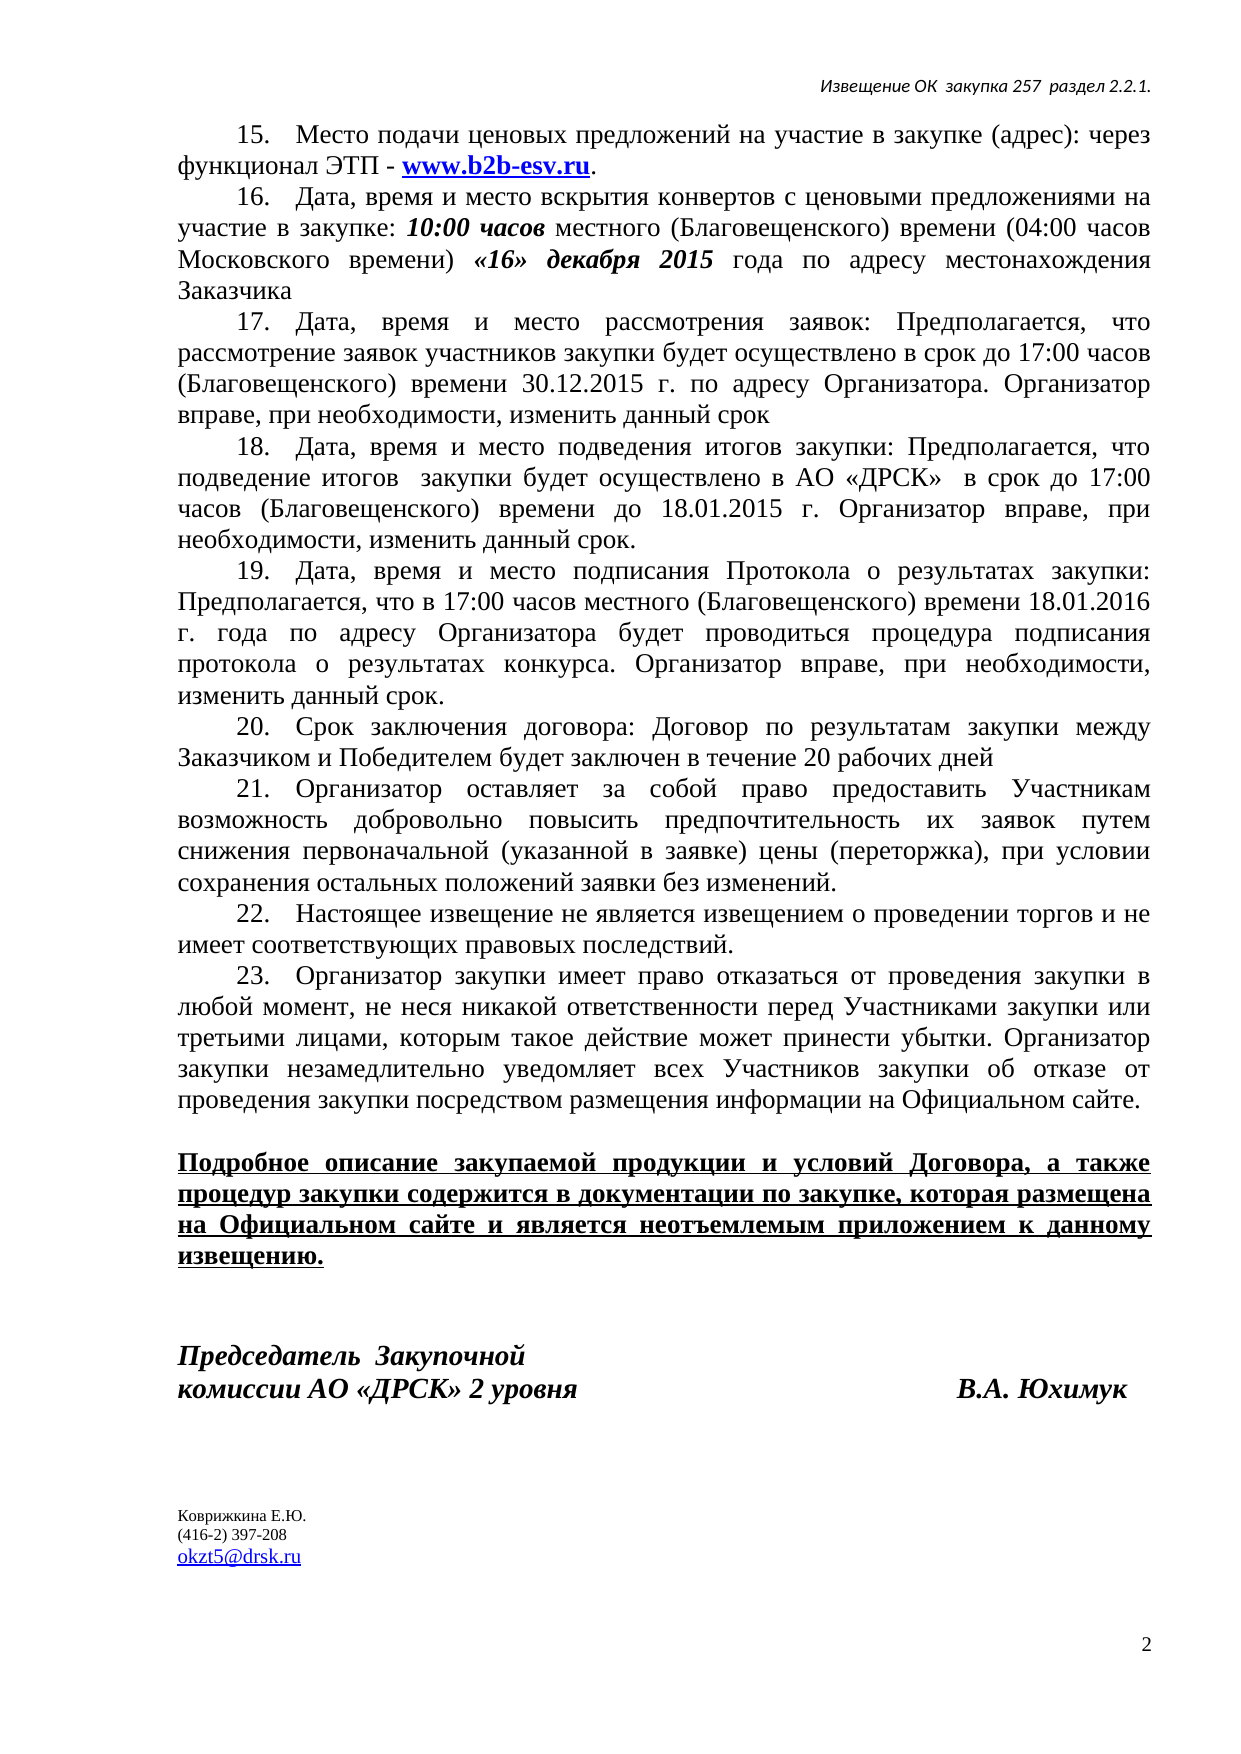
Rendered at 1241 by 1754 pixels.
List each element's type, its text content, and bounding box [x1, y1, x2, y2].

text Коврижкина Е.Ю. [177, 1505, 1152, 1524]
list Срок заключения договора: Договор по результатам закупки между Заказчиком и Победителем будет заключен в течение 20 рабочих дней [177, 710, 1152, 772]
list Организатор оставляет за собой право предоставить Участникам возможность добровольно повысить предпочтительность их заявок путем снижения первоначальной (указанной в заявке) цены (переторжка), при условии сохранения остальных положений заявки без изменений. [177, 772, 1152, 897]
text (416-2) 397-208 [177, 1524, 1152, 1544]
list Дата, время и место подписания Протокола о результатах закупки: Предполагается, что в 17:00 часов местного (Благовещенского) времени 18.01.2016 г. года по адресу Организатора будет проводиться процедура подписания протокола о результатах конкурса. Организатор вправе, при необходимости, изменить данный срок. [177, 554, 1152, 710]
text Подробное описание закупаемой продукции и условий Договора, а также процедур закупки содержится в документации по закупке, которая размещена на Официальном сайте и является неотъемлемым приложением к данному извещению. [177, 1236, 1152, 1271]
list Дата, время и место рассмотрения заявок: Предполагается, что рассмотрение заявок участников закупки будет осуществлено в срок до 17:00 часов (Благовещенского) времени 30.12.2015 г. по адресу Организатора. Организатор вправе, при необходимости, изменить данный срок [177, 305, 1152, 429]
text комиссии АО «ДРСК» 2 уровня В.А. Юхимук [177, 1371, 1152, 1405]
list Дата, время и место подведения итогов закупки: Предполагается, что подведение итогов закупки будет осуществлено в АО «ДРСК» в срок до 17:00 часов (Благовещенского) времени до 18.01.2015 г. Организатор вправе, при необходимости, изменить данный срок. [177, 429, 1152, 554]
text Председатель Закупочной [177, 1338, 1152, 1371]
list Место подачи ценовых предложений на участие в закупке (адрес): через функционал ЭТП - www.b2b-esv.ru. [177, 118, 1152, 180]
list Дата, время и место вскрытия конвертов с ценовыми предложениями на участие в закупке: 10:00 часов местного (Благовещенского) времени (04:00 часов Московского времени) «16» декабря 2015 года по адресу местонахождения Заказчика [177, 180, 1152, 305]
text Подробное описание закупаемой продукции и условий Договора, а также процедур закупки содержится в документации по закупке, которая размещена на Официальном сайте и является неотъемлемым приложением к данному извещению. [177, 1146, 1152, 1204]
list Организатор закупки имеет право отказаться от проведения закупки в любой момент, не неся никакой ответственности перед Участниками закупки или третьими лицами, которым такое действие может принести убытки. Организатор закупки незамедлительно уведомляет всех Участников закупки об отказе от проведения закупки посредством размещения информации на Официальном сайте. [177, 959, 1152, 1115]
list Настоящее извещение не является извещением о проведении торгов и не имеет соответствующих правовых последствий. [177, 897, 1152, 959]
text okzt5@drsk.ru [177, 1544, 1152, 1568]
text Подробное описание закупаемой продукции и условий Договора, а также процедур закупки содержится в документации по закупке, которая размещена на Официальном сайте и является неотъемлемым приложением к данному извещению. [177, 1205, 1152, 1235]
